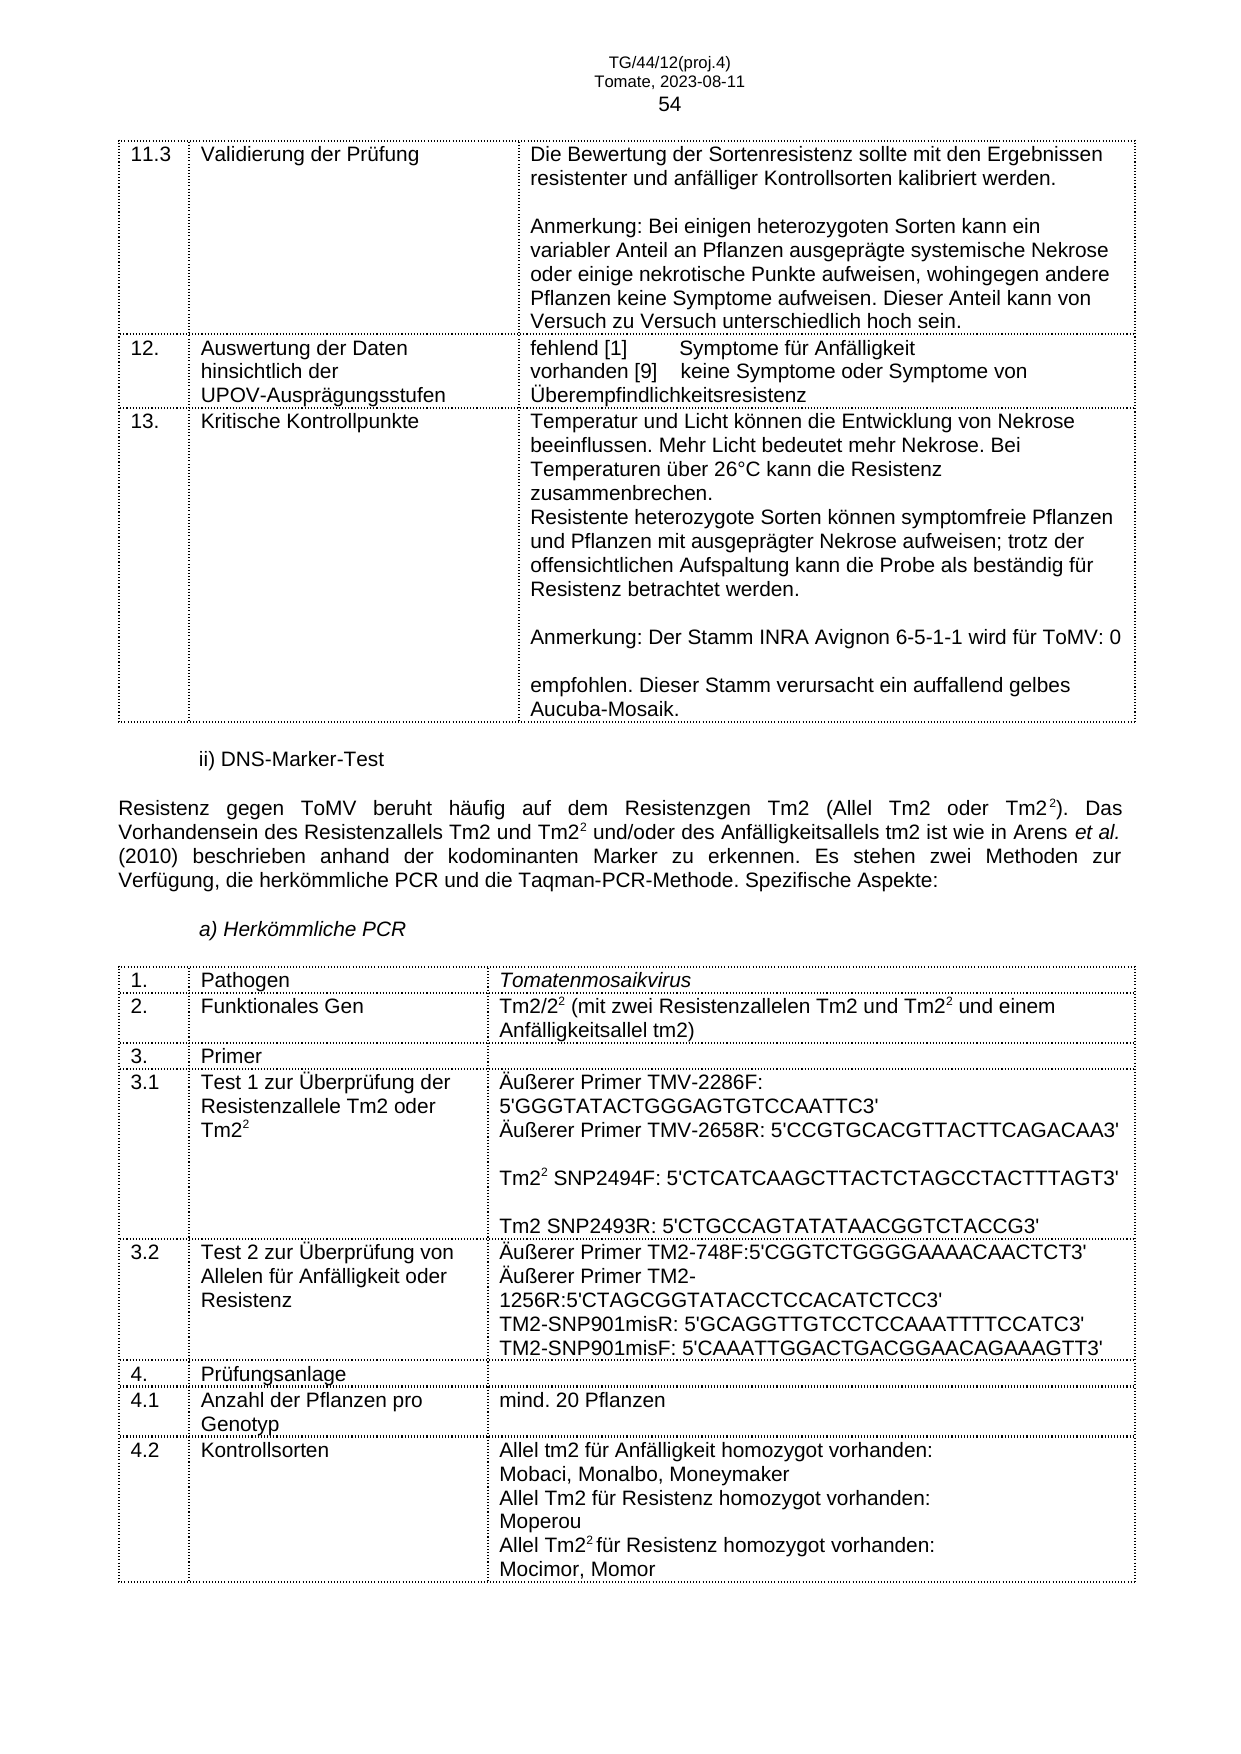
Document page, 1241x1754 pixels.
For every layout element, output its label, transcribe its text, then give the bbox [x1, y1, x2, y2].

text a) Herkömmliche PCR [118, 917, 1122, 941]
text ii) DNS-Marker-Test [118, 723, 1122, 771]
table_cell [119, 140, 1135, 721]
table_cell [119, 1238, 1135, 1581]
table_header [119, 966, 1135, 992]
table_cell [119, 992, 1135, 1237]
text Resistenz gegen ToMV beruht häufig auf dem Resistenzgen Tm2 (Allel Tm2 oder Tm22). Das Vorhandensein des Resistenzallels Tm2 und Tm22 und/oder des Anfälligkeitsallels tm2 ist wie in Arens et al. (2010) beschrieben anhand der kodominanten Marker zu erkennen. Es stehen zwei Methoden zur Verfügung, die herkömmliche PCR und die Taqman-PCR-Methode. Spezifische Aspekte: [118, 796, 1122, 892]
